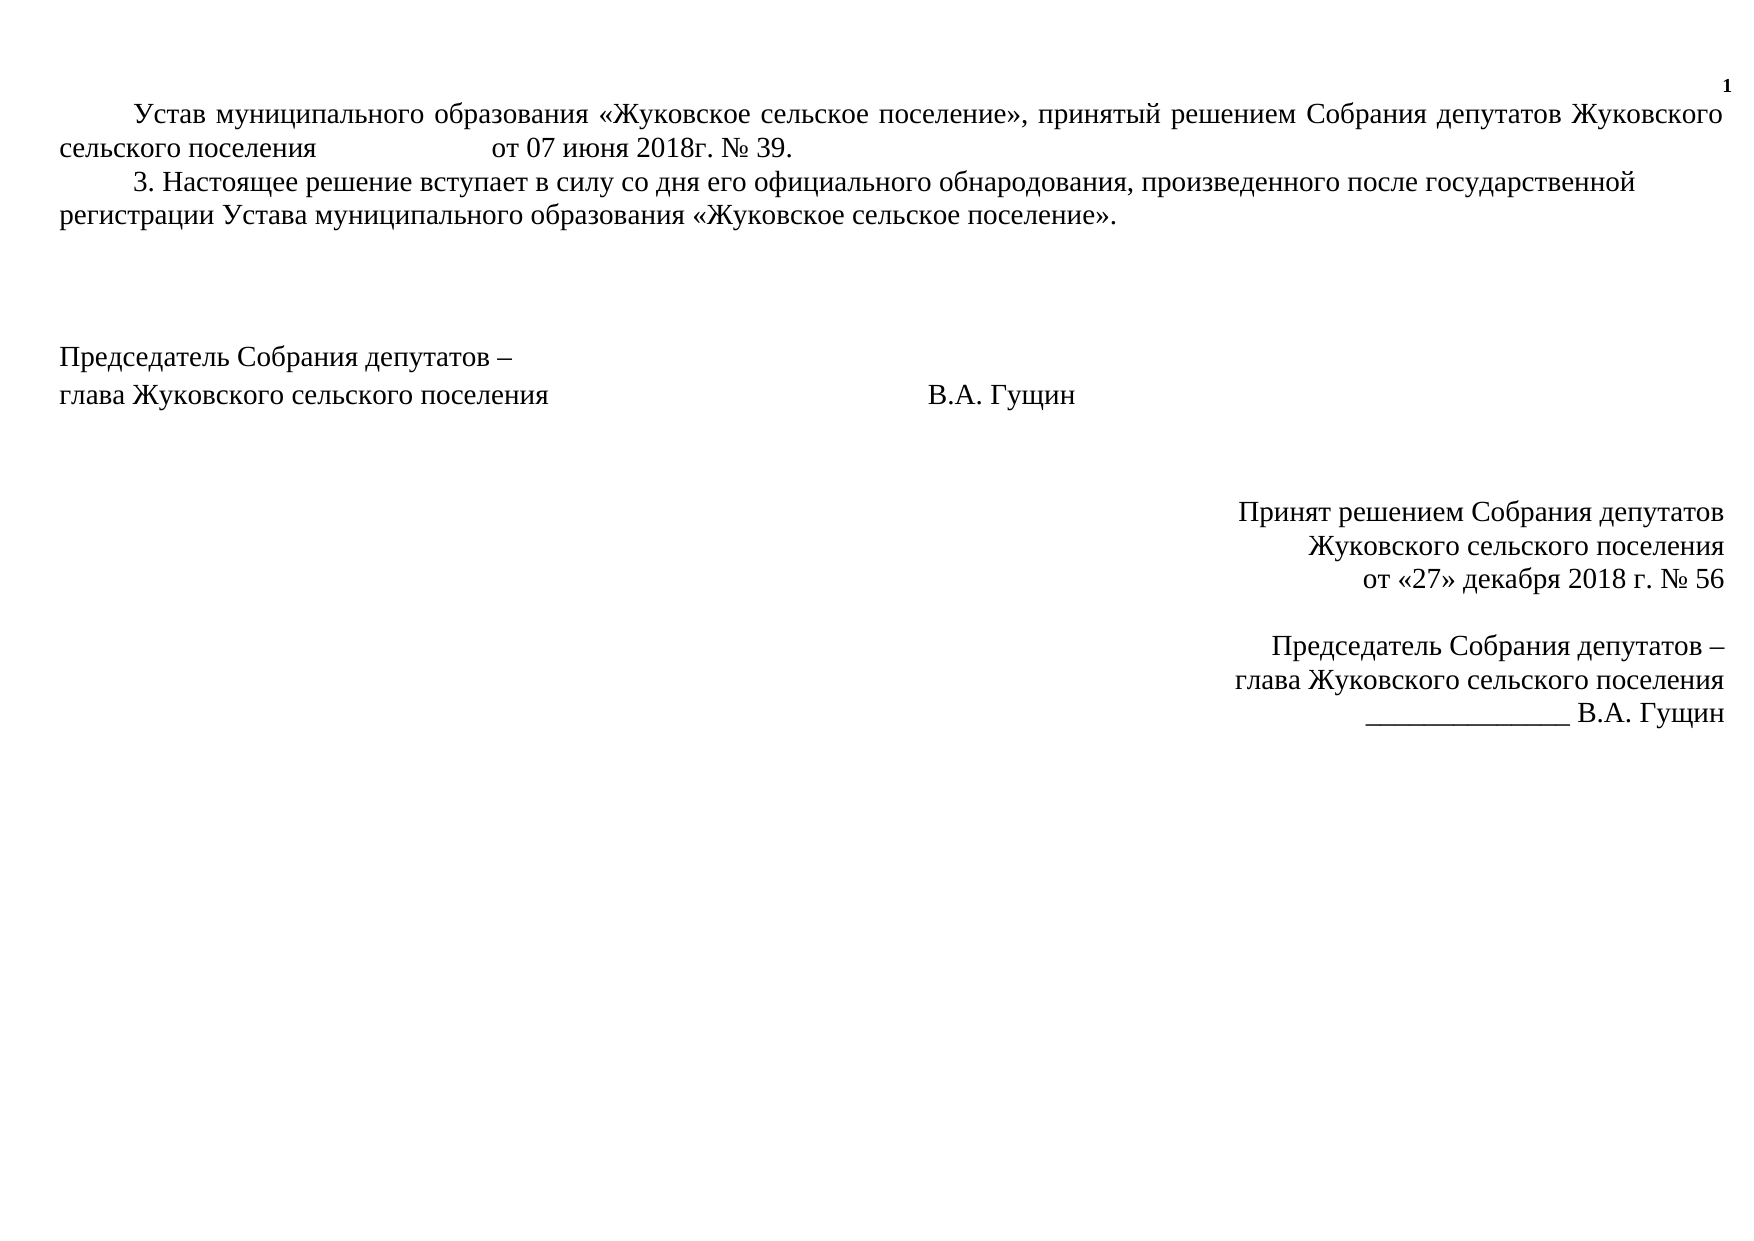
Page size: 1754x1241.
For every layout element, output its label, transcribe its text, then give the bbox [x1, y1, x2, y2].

text глава Жуковского сельского поселения В.А. Гущин [59, 377, 1724, 411]
text от «27» декабря 2018 г. № 56 [59, 561, 1724, 595]
text 3. Настоящее решение вступает в силу со дня его официального обнародования, произведенного после государственной регистрации Устава муниципального образования «Жуковское сельское поселение». [59, 164, 1724, 231]
text ______________ В.А. Гущин [59, 696, 1724, 729]
text Жуковского сельского поселения [59, 528, 1724, 561]
text Председатель Собрания депутатов – [59, 339, 1724, 372]
text Принят решением Собрания депутатов [59, 494, 1724, 528]
text Устав муниципального образования «Жуковское сельское поселение», принятый решением Собрания депутатов Жуковского сельского поселения от 07 июня 2018г. № 39. [59, 97, 1724, 164]
text глава Жуковского сельского поселения [59, 662, 1724, 696]
text Председатель Собрания депутатов – [59, 628, 1724, 662]
